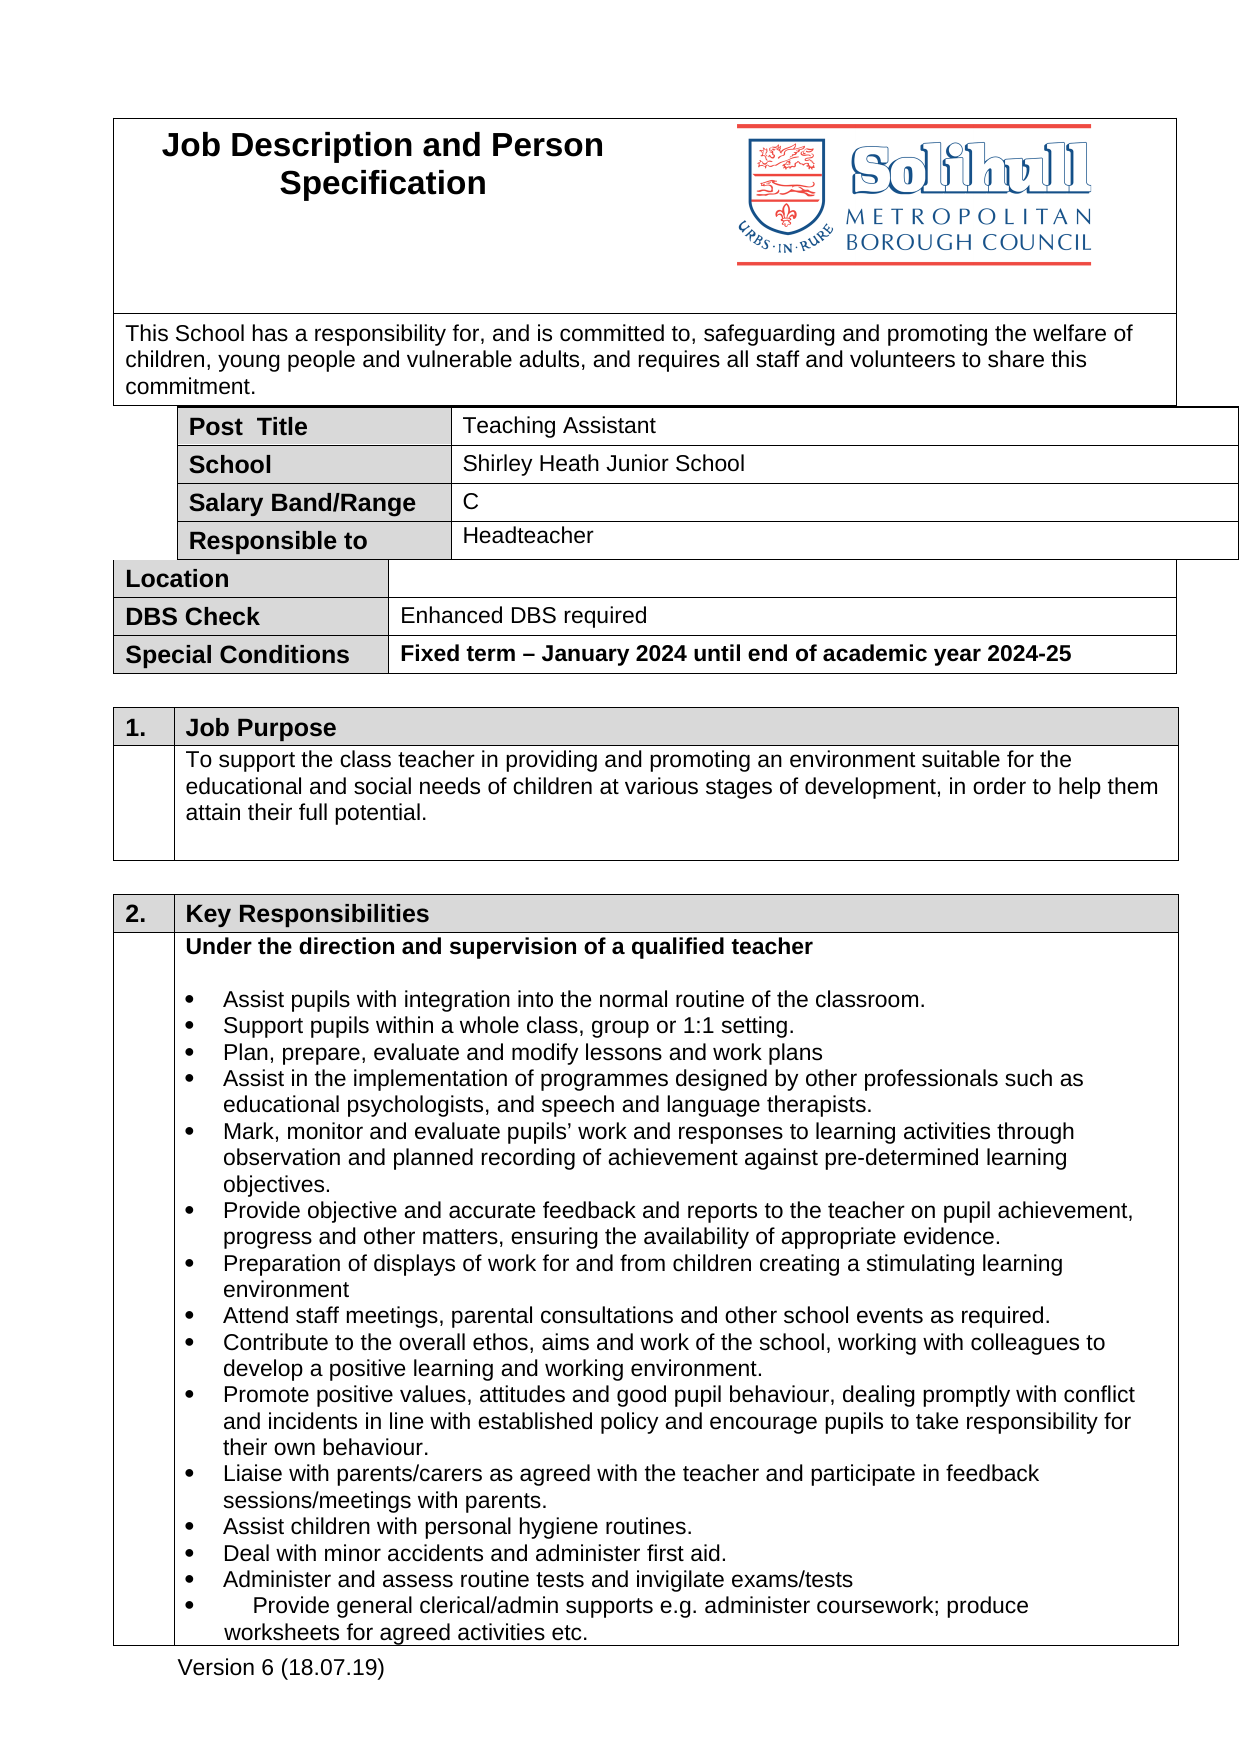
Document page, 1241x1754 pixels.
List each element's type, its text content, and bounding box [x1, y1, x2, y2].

table_cell This School has a responsibility for, and is committed to, safeguarding and promoting the welfare of children, young people and vulnerable adults, and requires all staff and volunteers to share this commitment. [114, 314, 1176, 405]
table_header [652, 119, 1176, 313]
table_cell School [178, 446, 451, 483]
table_cell [114, 933, 174, 1645]
table_header Teaching Assistant [452, 408, 1238, 444]
table_header Post Title [178, 408, 451, 444]
table_header 2. [114, 895, 174, 932]
table_cell Shirley Heath Junior School [452, 446, 1238, 483]
table_header Location [114, 560, 388, 597]
table_header 1. [114, 708, 174, 745]
table_cell To support the class teacher in providing and promoting an environment suitable for the educational and social needs of children at various stages of development, in order to help them attain their full potential. [175, 746, 1178, 860]
table_header Key Responsibilities [175, 895, 1178, 932]
table_cell Enhanced DBS required [389, 598, 1176, 635]
table_header Job Description and Person Specification [114, 119, 652, 313]
table_cell Fixed term – January 2024 until end of academic year 2024-25 [389, 636, 1176, 673]
table_header Job Purpose [175, 708, 1178, 745]
table_cell DBS Check [114, 598, 388, 635]
table_cell [114, 746, 174, 860]
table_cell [175, 933, 1178, 1645]
table_header [389, 560, 1176, 597]
table_cell Headteacher [452, 522, 1238, 559]
table_cell Responsible to [178, 522, 451, 559]
table_cell C [452, 484, 1238, 521]
table_cell Salary Band/Range [178, 484, 451, 521]
table_cell Special Conditions [114, 636, 388, 673]
picture [737, 124, 1092, 266]
